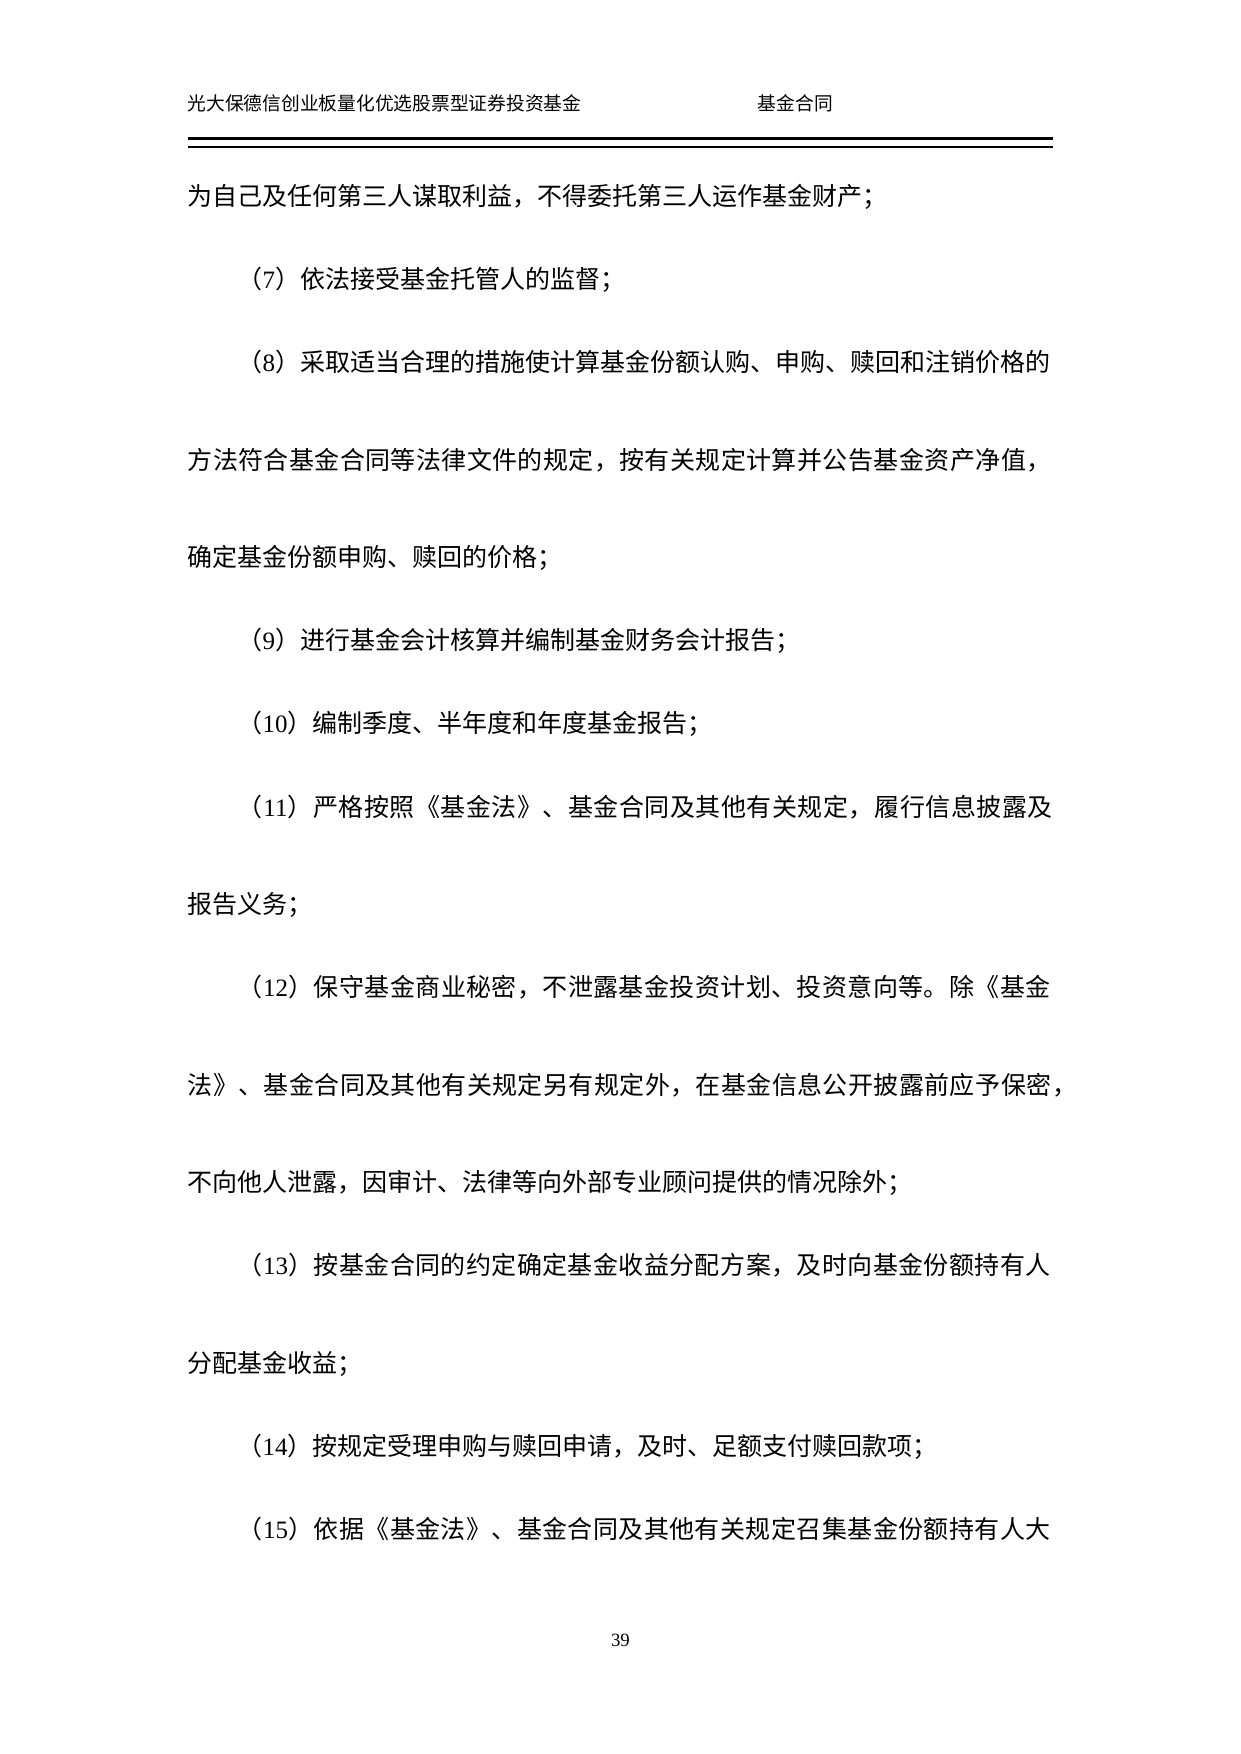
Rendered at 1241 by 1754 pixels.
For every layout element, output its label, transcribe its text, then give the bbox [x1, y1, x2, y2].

text （12）保守基金商业秘密，不泄露基金投资计划、投资意向等。除《基金法》、基金合同及其他有关规定另有规定外，在基金信息公开披露前应予保密，不向他人泄露，因审计、法律等向外部专业顾问提供的情况除外； [187, 953, 1053, 1213]
text （13）按基金合同的约定确定基金收益分配方案，及时向基金份额持有人分配基金收益； [187, 1231, 1053, 1394]
text （7）依法接受基金托管人的监督； [187, 245, 1053, 310]
text （8）采取适当合理的措施使计算基金份额认购、申购、赎回和注销价格的方法符合基金合同等法律文件的规定，按有关规定计算并公告基金资产净值，确定基金份额申购、赎回的价格； [187, 328, 1053, 588]
text （14）按规定受理申购与赎回申请，及时、足额支付赎回款项； [187, 1412, 1053, 1477]
text （9）进行基金会计核算并编制基金财务会计报告； [187, 606, 1053, 671]
text （10）编制季度、半年度和年度基金报告； [187, 689, 1053, 754]
text （11）严格按照《基金法》、基金合同及其他有关规定，履行信息披露及报告义务； [187, 773, 1053, 935]
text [187, 1495, 1053, 1560]
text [187, 162, 1053, 227]
